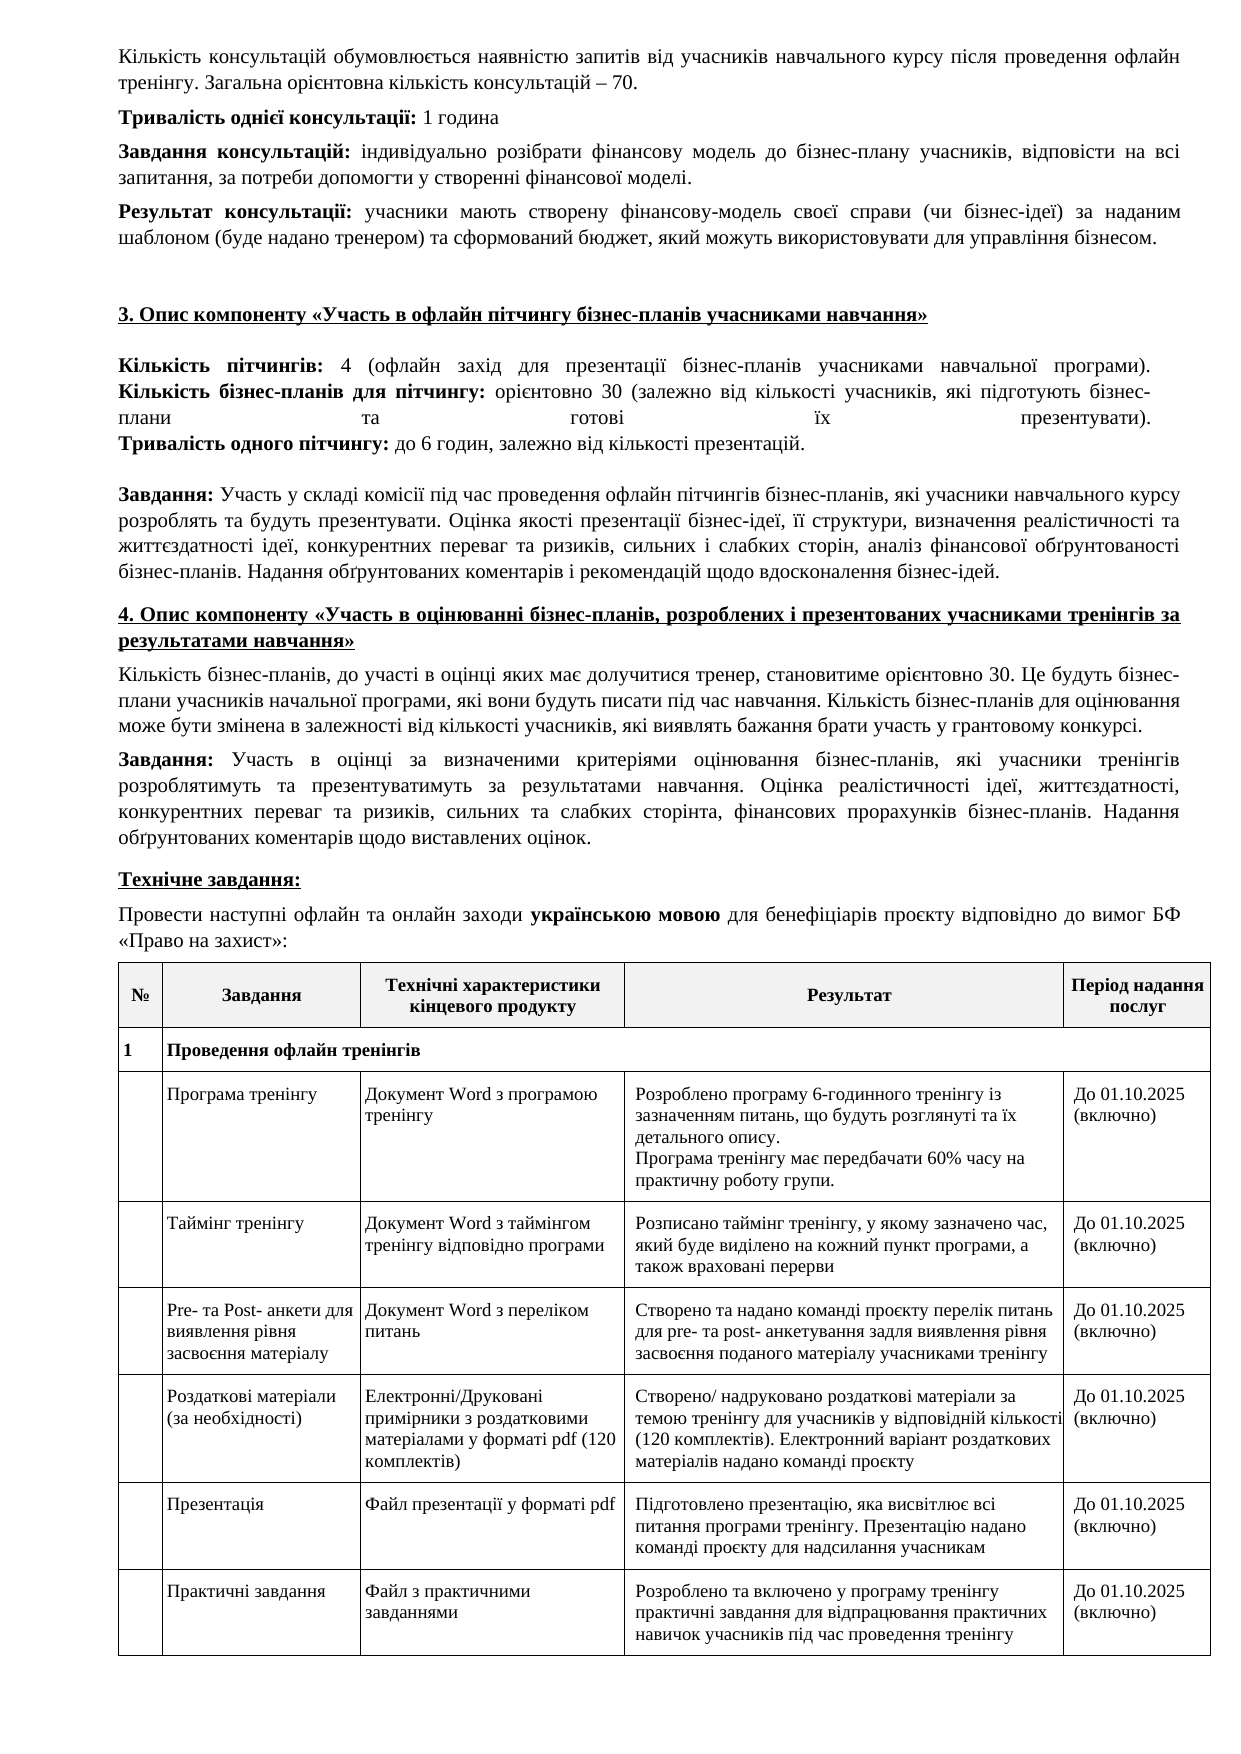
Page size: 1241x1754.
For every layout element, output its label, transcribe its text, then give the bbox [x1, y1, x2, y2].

table_cell [119, 1570, 162, 1655]
table_cell Документ Word з таймінгом тренінгу відповідно програми [361, 1202, 624, 1287]
table_cell До 01.10.2025 (включно) [1064, 1288, 1210, 1374]
table_cell Програма тренінгу [163, 1072, 360, 1201]
table_cell Файл з практичними завданнями [361, 1570, 624, 1655]
table_cell Створено та надано команді проєкту перелік питань для pre- та post- анкетування задля виявлення рівня засвоєння поданого матеріалу учасниками тренінгу [625, 1288, 1063, 1374]
table_cell До 01.10.2025 (включно) [1064, 1570, 1210, 1655]
table_cell Документ Word з програмою тренінгу [361, 1072, 624, 1201]
text Завдання: Участь в оцінці за визначеними критеріями оцінювання бізнес-планів, які учасники тренінгів розроблятимуть та презентуватимуть за результатами навчання. Оцінка реалістичності ідеї, життєздатності, конкурентних переваг та ризиків, сильних та слабких сторінта, фінансових прорахунків бізнес-планів. Надання обґрунтованих коментарів щодо виставлених оцінок. [118, 747, 1181, 849]
table_cell Створено/ надруковано роздаткові матеріали за темою тренінгу для учасників у відповідній кількості (120 комплектів). Електронний варіант роздаткових матеріалів надано команді проєкту [625, 1375, 1063, 1482]
text Кількість пітчингів: 4 (офлайн захід для презентації бізнес-планів учасниками навчальної програми). Кількість бізнес-планів для пітчингу: орієнтовно 30 (залежно від кількості учасників, які підготують бізнес-плани та готові їх презентувати). Тривалість одного пітчингу: до 6 годин, залежно від кількості презентацій. [118, 353, 1152, 455]
table_header Результат [625, 963, 1063, 1027]
table_cell Документ Word з переліком питань [361, 1288, 624, 1374]
table_cell До 01.10.2025 (включно) [1064, 1375, 1210, 1482]
text Завдання: Участь у складі комісії під час проведення офлайн пітчингів бізнес-планів, які учасники навчального курсу розроблять та будуть презентувати. Оцінка якості презентації бізнес-ідеї, її структури, визначення реалістичності та життєздатності ідеї, конкурентних переваг та ризиків, сильних і слабких сторін, аналіз фінансової обґрунтованості бізнес-планів. Надання обґрунтованих коментарів і рекомендацій щодо вдосконалення бізнес-ідей. [118, 482, 1181, 583]
table_cell [119, 1202, 162, 1287]
table_cell [119, 1288, 162, 1374]
text Провести наступні офлайн та онлайн заходи українською мовою для бенефіціарів проєкту відповідно до вимог БФ «Право на захист»: [118, 901, 1182, 952]
table_cell Підготовлено презентацію, яка висвітлює всі питання програми тренінгу. Презентацію надано команді проєкту для надсилання учасникам [625, 1483, 1063, 1568]
text Результат консультації: учасники мають створену фінансову-модель своєї справи (чи бізнес-ідеї) за наданим шаблоном (буде надано тренером) та сформований бюджет, який можуть використовувати для управління бізнесом. [118, 199, 1182, 249]
table_cell Рre- та Рost- анкети для виявлення рівня засвоєння матеріалу [163, 1288, 360, 1374]
table_cell Розроблено програму 6-годинного тренінгу із зазначенням питань, що будуть розглянуті та їх детального опису. Програма тренінгу має передбачати 60% часу на практичну роботу групи. [625, 1072, 1063, 1201]
table_header Період надання послуг [1064, 963, 1210, 1027]
table_cell [119, 1483, 162, 1568]
text Кількість консультацій обумовлюється наявністю запитів від учасників навчального курсу після проведення офлайн тренінгу. Загальна орієнтовна кількість консультацій – 70. [118, 44, 1182, 94]
table_cell До 01.10.2025 (включно) [1064, 1202, 1210, 1287]
table_cell Проведення офлайн тренінгів [163, 1028, 1210, 1071]
text 3. Опис компоненту «Участь в офлайн пітчингу бізнес-планів учасниками навчання» [118, 302, 1182, 326]
table_cell Розроблено та включено у програму тренінгу практичні завдання для відпрацювання практичних навичок учасників під час проведення тренінгу [625, 1570, 1063, 1655]
table_header Технічні характеристики кінцевого продукту [361, 963, 624, 1027]
text Завдання консультацій: індивідуально розібрати фінансову модель до бізнес-плану учасників, відповісти на всі запитання, за потреби допомогти у створенні фінансової моделі. [118, 139, 1182, 189]
table_header № [119, 963, 162, 1027]
table_cell До 01.10.2025 (включно) [1064, 1072, 1210, 1201]
text 4. Опис компоненту «Участь в оцінюванні бізнес-планів, розроблених і презентованих учасниками тренінгів за результатами навчання» [118, 602, 1182, 652]
table_cell Практичні завдання [163, 1570, 360, 1655]
table_cell [119, 1375, 162, 1482]
table_cell Електронні/Друковані примірники з роздатковими матеріалами у форматі pdf (120 комплектів) [361, 1375, 624, 1482]
table_cell 1 [119, 1028, 162, 1071]
table_cell Презентація [163, 1483, 360, 1568]
table_cell Розписано таймінг тренінгу, у якому зазначено час, який буде виділено на кожний пункт програми, а також враховані перерви [625, 1202, 1063, 1287]
table_header Завдання [163, 963, 360, 1027]
text Тривалість однієї консультації: 1 година [118, 104, 1182, 129]
text Кількість бізнес-планів, до участі в оцінці яких має долучитися тренер, становитиме орієнтовно 30. Це будуть бізнес-плани учасників начальної програми, які вони будуть писати під час навчання. Кількість бізнес-планів для оцінювання може бути змінена в залежності від кількості учасників, які виявлять бажання брати участь у грантовому конкурсі. [118, 662, 1182, 737]
table_cell Роздаткові матеріали (за необхідності) [163, 1375, 360, 1482]
table_cell Таймінг тренінгу [163, 1202, 360, 1287]
table_cell Файл презентації у форматі pdf [361, 1483, 624, 1568]
text Технічне завдання: [118, 867, 1182, 891]
table_cell [119, 1072, 162, 1201]
table_cell До 01.10.2025 (включно) [1064, 1483, 1210, 1568]
